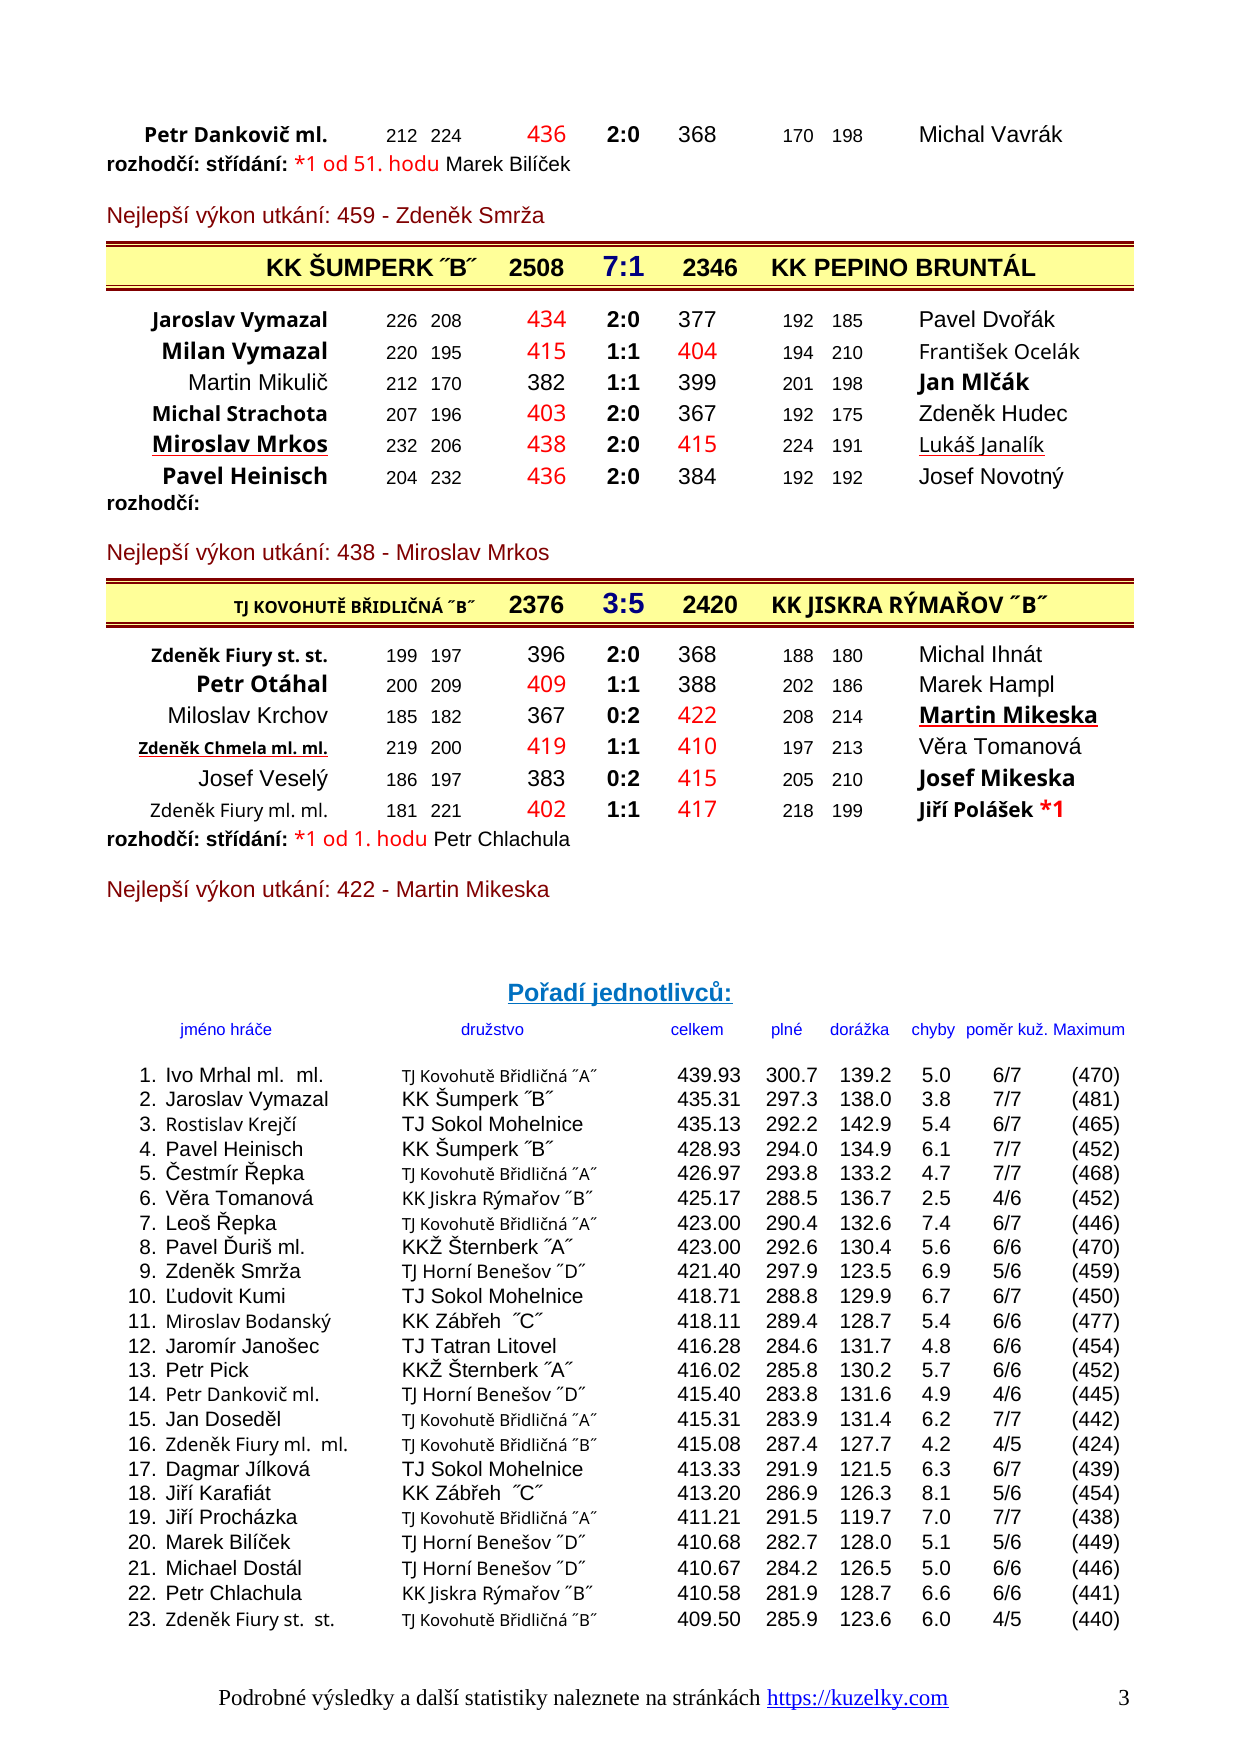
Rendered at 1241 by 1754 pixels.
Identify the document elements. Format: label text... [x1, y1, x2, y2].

text 2. Jaroslav Vymazal KK Šumperk ˝B˝ 435.31 297.3 138.0 3.8 7/7 (481) [106, 1087, 1134, 1111]
text 13. Petr Pick KKŽ Šternberk ˝A˝ 416.02 285.8 130.2 5.7 6/6 (452) [106, 1358, 1134, 1382]
text 9. Zdeněk Smrža TJ Horní Benešov ˝D˝ 421.40 297.9 123.5 6.9 5/6 (459) [106, 1259, 1134, 1284]
text Jaroslav Vymazal 226 208 434 2:0 377 192 185 Pavel Dvořák [106, 303, 1134, 334]
text Zdeněk Fiury st. st. 199 197 396 2:0 368 188 180 Michal Ihnát [106, 641, 1134, 668]
text Pavel Heinisch 204 232 436 2:0 384 192 192 Josef Novotný [106, 459, 1134, 491]
text 3. Rostislav Krejčí TJ Sokol Mohelnice 435.13 292.2 142.9 5.4 6/7 (465) [106, 1111, 1134, 1136]
text Nejlepší výkon utkání: 459 - Zdeněk Smrža [106, 202, 1134, 228]
text Petr Dankovič ml. 212 224 436 2:0 368 170 198 Michal Vavrák [106, 118, 1134, 149]
text KK Šumperk ˝B˝ 2508 7:1 2346 KK PEPINO Bruntál [106, 247, 1134, 285]
text 6. Věra Tomanová KK Jiskra Rýmařov ˝B˝ 425.17 288.5 136.7 2.5 4/6 (452) [106, 1185, 1134, 1210]
text TJ Kovohutě Břidličná ˝B˝ 2376 3:5 2420 KK Jiskra Rýmařov ˝B˝ [106, 584, 1134, 622]
text jméno hráče družstvo celkem plné dorážka chyby poměr kuž. Maximum [106, 1019, 1134, 1038]
text 5. Čestmír Řepka TJ Kovohutě Břidličná ˝A˝ 426.97 293.8 133.2 4.7 7/7 (468) [106, 1160, 1134, 1185]
text 15. Jan Doseděl TJ Kovohutě Břidličná ˝A˝ 415.31 283.9 131.4 6.2 7/7 (442) [106, 1407, 1134, 1432]
text Miroslav Mrkos 232 206 438 2:0 415 224 191 Lukáš Janalík [106, 428, 1134, 459]
text rozhodčí: střídání: *1 od 51. hodu Marek Bilíček [106, 149, 1134, 178]
text Petr Otáhal 200 209 409 1:1 388 202 186 Marek Hampl [106, 668, 1134, 699]
text 20. Marek Bilíček TJ Horní Benešov ˝D˝ 410.68 282.7 128.0 5.1 5/6 (449) [106, 1530, 1134, 1555]
text Josef Veselý 186 197 383 0:2 415 205 210 Josef Mikeska [106, 762, 1134, 793]
text 10. Ľudovit Kumi TJ Sokol Mohelnice 418.71 288.8 129.9 6.7 6/7 (450) [106, 1284, 1134, 1308]
text 17. Dagmar Jílková TJ Sokol Mohelnice 413.33 291.9 121.5 6.3 6/7 (439) [106, 1457, 1134, 1481]
text 11. Miroslav Bodanský KK Zábřeh ˝C˝ 418.11 289.4 128.7 5.4 6/6 (477) [106, 1308, 1134, 1334]
text rozhodčí: střídání: *1 od 1. hodu Petr Chlachula [106, 824, 1134, 852]
text 19. Jiří Procházka TJ Kovohutě Břidličná ˝A˝ 411.21 291.5 119.7 7.0 7/7 (438) [106, 1505, 1134, 1530]
text Pořadí jednotlivců: [94, 978, 1145, 1007]
text 23. Zdeněk Fiury st. st. TJ Kovohutě Břidličná ˝B˝ 409.50 285.9 123.6 6.0 4/5 (440) [106, 1606, 1134, 1632]
text 4. Pavel Heinisch KK Šumperk ˝B˝ 428.93 294.0 134.9 6.1 7/7 (452) [106, 1136, 1134, 1160]
text 16. Zdeněk Fiury ml. ml. TJ Kovohutě Břidličná ˝B˝ 415.08 287.4 127.7 4.2 4/5 (424) [106, 1432, 1134, 1457]
text Martin Mikulič 212 170 382 1:1 399 201 198 Jan Mlčák [106, 366, 1134, 397]
text 8. Pavel Ďuriš ml. KKŽ Šternberk ˝A˝ 423.00 292.6 130.4 5.6 6/6 (470) [106, 1235, 1134, 1259]
text Zdeněk Chmela ml. ml. 219 200 419 1:1 410 197 213 Věra Tomanová [106, 730, 1134, 762]
text Miloslav Krchov 185 182 367 0:2 422 208 214 Martin Mikeska [106, 699, 1134, 730]
text 14. Petr Dankovič ml. TJ Horní Benešov ˝D˝ 415.40 283.8 131.6 4.9 4/6 (445) [106, 1382, 1134, 1407]
text rozhodčí: [106, 491, 1134, 515]
text 22. Petr Chlachula KK Jiskra Rýmařov ˝B˝ 410.58 281.9 128.7 6.6 6/6 (441) [106, 1581, 1134, 1606]
text 7. Leoš Řepka TJ Kovohutě Břidličná ˝A˝ 423.00 290.4 132.6 7.4 6/7 (446) [106, 1210, 1134, 1235]
text 21. Michael Dostál TJ Horní Benešov ˝D˝ 410.67 284.2 126.5 5.0 6/6 (446) [106, 1555, 1134, 1581]
text 18. Jiří Karafiát KK Zábřeh ˝C˝ 413.20 286.9 126.3 8.1 5/6 (454) [106, 1481, 1134, 1505]
text Milan Vymazal 220 195 415 1:1 404 194 210 František Ocelák [106, 334, 1134, 366]
text Zdeněk Fiury ml. ml. 181 221 402 1:1 417 218 199 Jiří Polášek *1 [106, 793, 1134, 824]
text Nejlepší výkon utkání: 438 - Miroslav Mrkos [106, 539, 1134, 565]
text 1. Ivo Mrhal ml. ml. TJ Kovohutě Břidličná ˝A˝ 439.93 300.7 139.2 5.0 6/7 (470) [106, 1062, 1134, 1087]
text Michal Strachota 207 196 403 2:0 367 192 175 Zdeněk Hudec [106, 397, 1134, 428]
text 12. Jaromír Janošec TJ Tatran Litovel 416.28 284.6 131.7 4.8 6/6 (454) [106, 1334, 1134, 1358]
text Nejlepší výkon utkání: 422 - Martin Mikeska [106, 876, 1134, 903]
